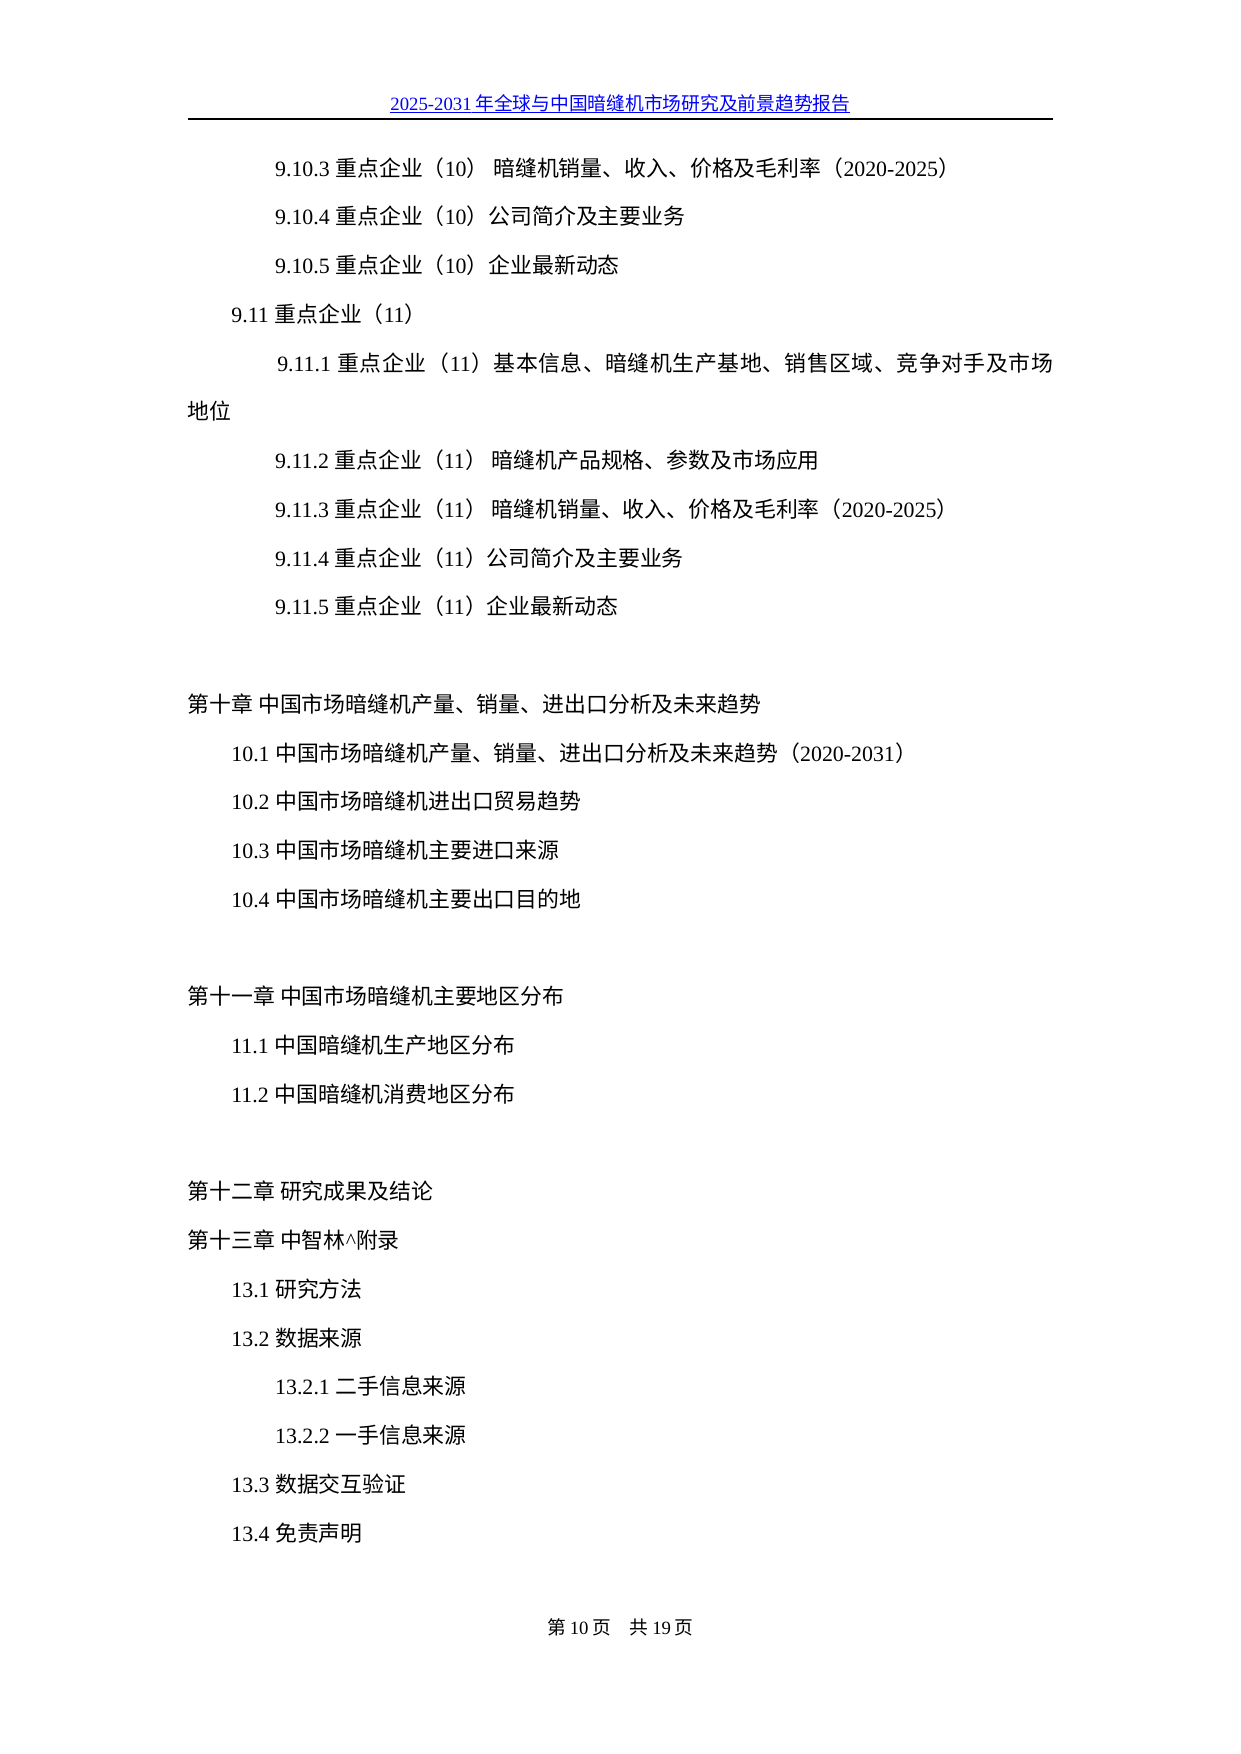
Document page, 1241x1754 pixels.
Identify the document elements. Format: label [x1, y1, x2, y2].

text [187, 150, 1053, 1548]
